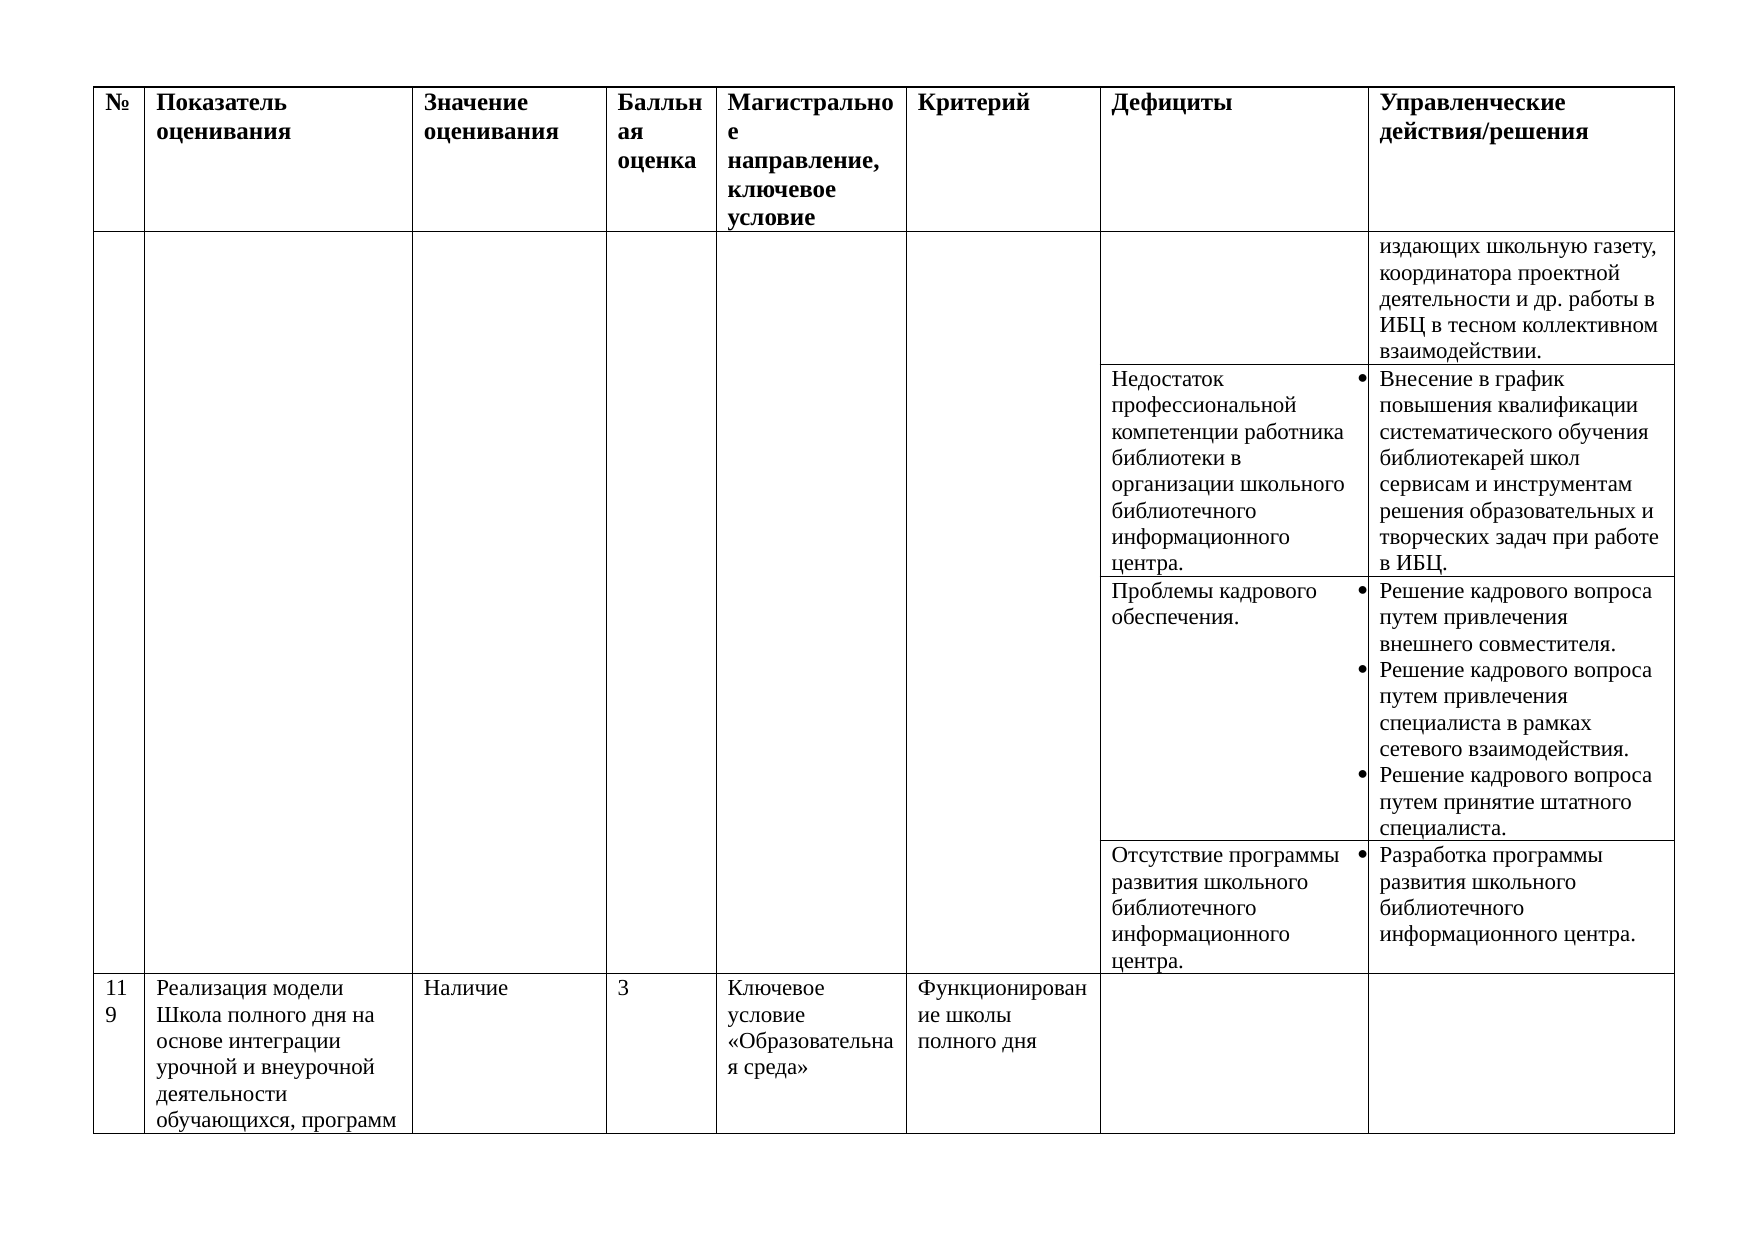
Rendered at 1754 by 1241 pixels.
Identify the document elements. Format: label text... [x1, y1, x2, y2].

table_cell Проблемы кадрового обеспечения. [1101, 577, 1368, 840]
table_header Показатель оценивания [145, 88, 412, 231]
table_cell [145, 974, 412, 1132]
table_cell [1101, 232, 1368, 364]
table_cell Отсутствие программы развития школьного библиотечного информационного центра. [1101, 841, 1368, 973]
table_cell Разработка программы развития школьного библиотечного информационного центра. [1369, 841, 1674, 973]
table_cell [1369, 232, 1674, 364]
table_header № [94, 88, 144, 231]
table_cell [1101, 974, 1368, 1132]
table_cell Внесение в график повышения квалификации систематического обучения библиотекарей школ сервисам и инструментам решения образовательных и творческих задач при работе в ИБЦ. [1369, 365, 1674, 576]
table_cell Решение кадрового вопроса путем привлечения внешнего совместителя. Решение кадрового вопроса путем привлечения специалиста в рамках сетевого взаимодействия. Решение кадрового вопроса путем принятие штатного специалиста. [1369, 577, 1674, 840]
table_header Значение оценивания [413, 88, 606, 231]
table_cell 119 [94, 974, 144, 1132]
table_cell Наличие [413, 974, 606, 1132]
table_header Дефициты [1101, 88, 1368, 231]
table_cell Функционирование школы полного дня [907, 974, 1100, 1132]
table_cell 3 [607, 974, 716, 1132]
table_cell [717, 974, 906, 1132]
table_cell Недостаток профессиональной компетенции работника библиотеки в организации школьного библиотечного информационного центра. [1101, 365, 1368, 576]
table_header Магистральное направление, ключевое условие [717, 88, 906, 231]
table_header Критерий [907, 88, 1100, 231]
table_cell [1369, 974, 1674, 1132]
table_header Управленческие действия/решения [1369, 88, 1674, 231]
table_header Балльная оценка [607, 88, 716, 231]
